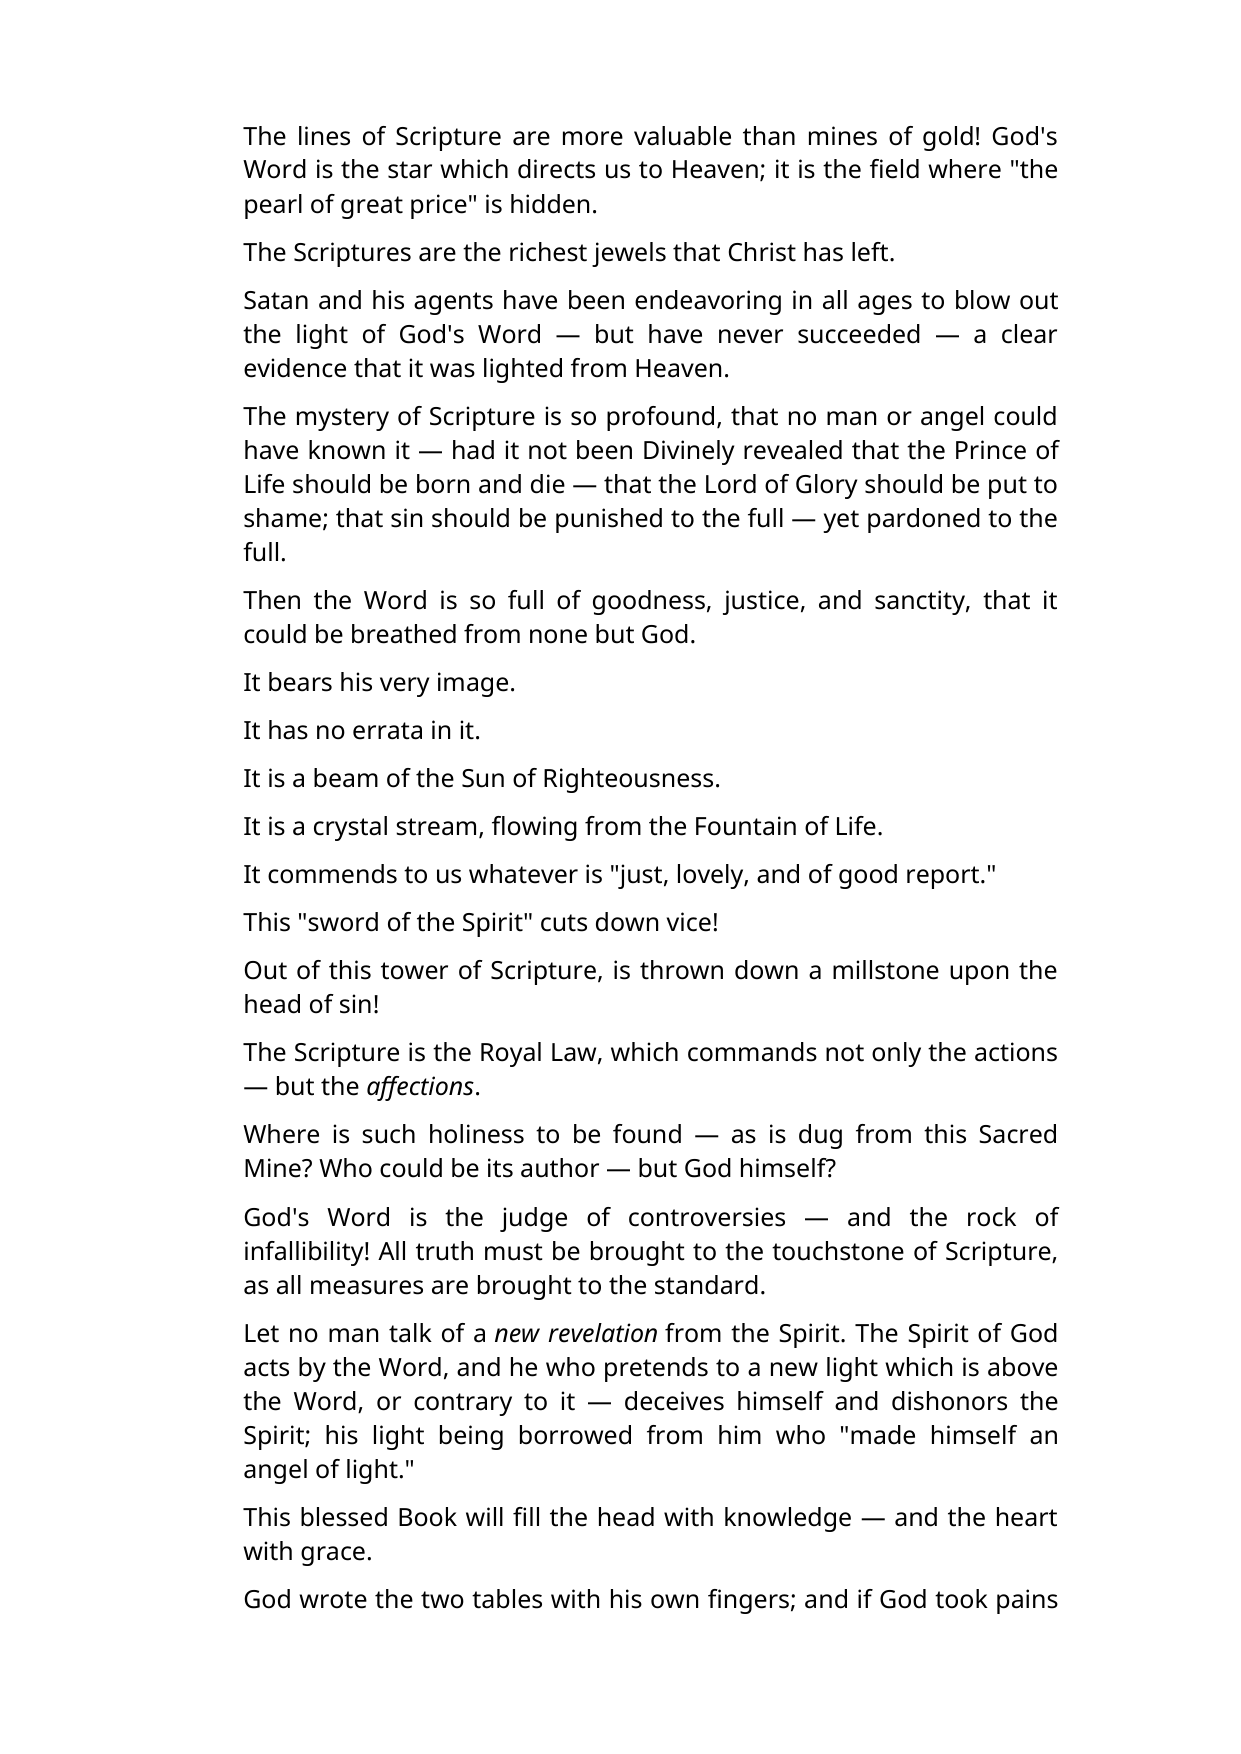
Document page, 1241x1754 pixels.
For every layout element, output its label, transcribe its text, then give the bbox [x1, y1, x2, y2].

text It is a crystal stream, flowing from the Fountain of Life. [243, 809, 1059, 843]
text It is a beam of the Sun of Righteousness. [243, 761, 1059, 795]
text Let no man talk of a new revelation from the Spirit. The Spirit of God acts by the Word, and he who pretends to a new light which is above the Word, or contrary to it — deceives himself and dishonors the Spirit; his light being borrowed from him who "made himself an angel of light." [243, 1315, 1059, 1486]
text It commends to us whatever is "just, lovely, and of good report." [243, 857, 1059, 891]
text It bears his very image. [243, 665, 1059, 699]
text Then the Word is so full of goodness, justice, and sanctity, that it could be breathed from none but God. [243, 583, 1059, 651]
text Where is such holiness to be found — as is dug from this Sacred Mine? Who could be its author — but God himself? [243, 1117, 1059, 1185]
text It has no errata in it. [243, 713, 1059, 747]
text Satan and his agents have been endeavoring in all ages to blow out the light of God's Word — but have never succeeded — a clear evidence that it was lighted from Heaven. [243, 282, 1059, 384]
text God's Word is the judge of controversies — and the rock of infallibility! All truth must be brought to the touchstone of Scripture, as all measures are brought to the standard. [243, 1199, 1059, 1301]
text The mystery of Scripture is so profound, that no man or angel could have known it — had it not been Divinely revealed that the Prince of Life should be born and die — that the Lord of Glory should be put to shame; that sin should be punished to the full — yet pardoned to the full. [243, 398, 1059, 569]
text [243, 1582, 1059, 1616]
text This blessed Book will fill the head with knowledge — and the heart with grace. [243, 1499, 1059, 1568]
text Out of this tower of Scripture, is thrown down a millstone upon the head of sin! [243, 953, 1059, 1021]
text This "sword of the Spirit" cuts down vice! [243, 905, 1059, 939]
text The lines of Scripture are more valuable than mines of gold! God's Word is the star which directs us to Heaven; it is the field where "the pearl of great price" is hidden. [243, 118, 1059, 220]
text The Scriptures are the richest jewels that Christ has left. [243, 234, 1059, 268]
text The Scripture is the Royal Law, which commands not only the actions — but the affections. [243, 1035, 1059, 1103]
